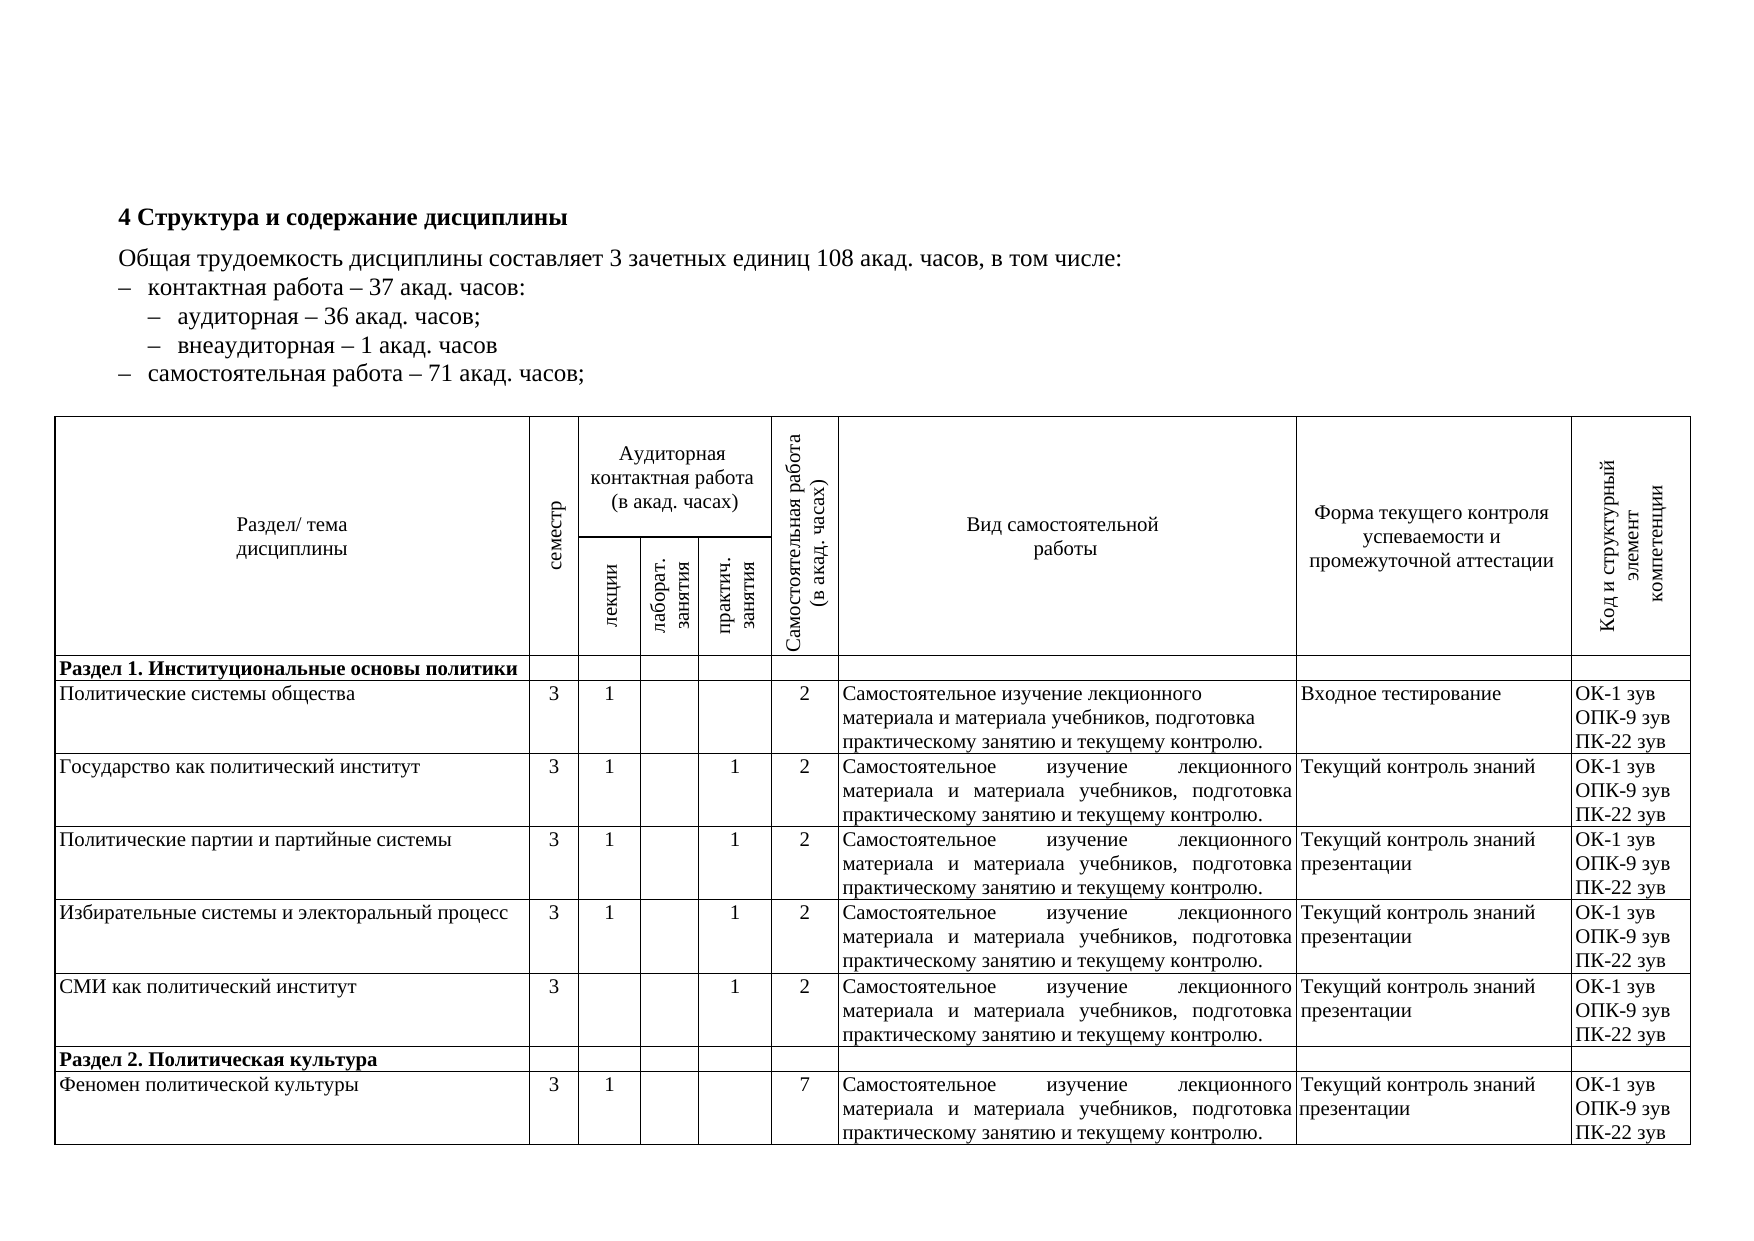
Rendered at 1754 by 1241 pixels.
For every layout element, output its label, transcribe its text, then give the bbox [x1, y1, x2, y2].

subtitle 4 Структура и содержание дисциплины [118, 202, 1695, 231]
table_cell [641, 974, 698, 1046]
table_cell [699, 1047, 771, 1071]
table_cell [641, 754, 698, 826]
table_cell практич. занятия [699, 538, 771, 654]
table_cell лаборат. занятия [641, 538, 698, 654]
text – самостоятельная работа – 71 акад. часов; [59, 358, 1695, 387]
table_cell ОК-1 зув ОПК-9 зув ПК-22 зув [1572, 900, 1690, 972]
table_cell [641, 656, 698, 679]
table_cell Текущий контроль знаний презентации [1297, 827, 1571, 899]
table_cell [579, 656, 640, 679]
table_cell Политические системы общества [56, 681, 529, 753]
table_cell ОК-1 зув ОПК-9 зув ПК-22 зув [1572, 974, 1690, 1046]
table_cell Текущий контроль знаний презентации [1297, 1072, 1571, 1144]
table_header Самостоятельная работа (в акад. часах) [772, 417, 838, 654]
table_cell Политические партии и партийные системы [56, 827, 529, 899]
table_cell Раздел 2. Политическая культура [56, 1047, 529, 1071]
table_cell 1 [579, 1072, 640, 1144]
table_cell [579, 974, 640, 1046]
table_cell 2 [772, 754, 838, 826]
table_cell 2 [772, 974, 838, 1046]
table_cell 1 [579, 754, 640, 826]
table_cell 3 [530, 754, 578, 826]
table_cell [1572, 1047, 1690, 1071]
table_cell 2 [772, 900, 838, 972]
table_cell Самостоятельное изучение лекционного материала и материала учебников, подготовка практическому занятию и текущему контролю. [839, 974, 1296, 1046]
table_cell [1297, 1047, 1571, 1071]
table_cell [641, 681, 698, 753]
table_cell Самостоятельное изучение лекционного материала и материала учебников, подготовка практическому занятию и текущему контролю. [839, 681, 1296, 753]
table_cell 3 [530, 900, 578, 972]
table_header Раздел/ тема дисциплины [56, 417, 529, 654]
table_cell Самостоятельное изучение лекционного материала и материала учебников, подготовка практическому занятию и текущему контролю. [839, 900, 1296, 972]
table_cell [1572, 656, 1690, 679]
table_cell Текущий контроль знаний презентации [1297, 974, 1571, 1046]
table_cell лекции [579, 538, 640, 654]
table_header Вид самостоятельной работы [839, 417, 1296, 654]
table_cell 1 [699, 974, 771, 1046]
table_cell [699, 656, 771, 679]
table_header Аудиторная контактная работа (в акад. часах) [579, 417, 771, 536]
table_cell ОК-1 зув ОПК-9 зув ПК-22 зув [1572, 827, 1690, 899]
table_cell Входное тестирование [1297, 681, 1571, 753]
table_cell [579, 1047, 640, 1071]
text – аудиторная – 36 акад. часов; [59, 301, 1695, 330]
table_cell 3 [530, 681, 578, 753]
table_cell 1 [699, 754, 771, 826]
table_cell [641, 1072, 698, 1144]
table_cell Избирательные системы и электоральный процесс [56, 900, 529, 972]
table_cell Самостоятельное изучение лекционного материала и материала учебников, подготовка практическому занятию и текущему контролю. [839, 827, 1296, 899]
table_cell [772, 1047, 838, 1071]
table_cell [641, 1047, 698, 1071]
table_cell 1 [579, 900, 640, 972]
table_cell 3 [530, 827, 578, 899]
table_cell [699, 681, 771, 753]
table_cell Феномен политической культуры [56, 1072, 529, 1144]
table_cell [641, 827, 698, 899]
table_cell ОК-1 зув ОПК-9 зув ПК-22 зув [1572, 754, 1690, 826]
table_cell [772, 656, 838, 679]
table_header Код и структурный элемент компетенции [1572, 417, 1690, 654]
table_cell 1 [699, 827, 771, 899]
table_header семестр [530, 417, 578, 654]
table_cell Текущий контроль знаний [1297, 754, 1571, 826]
table_cell [530, 656, 578, 679]
table_cell ОК-1 зув ОПК-9 зув ПК-22 зув [1572, 681, 1690, 753]
table_cell Государство как политический институт [56, 754, 529, 826]
table_cell Самостоятельное изучение лекционного материала и материала учебников, подготовка практическому занятию и текущему контролю. [839, 754, 1296, 826]
text Общая трудоемкость дисциплины составляет 3 зачетных единиц 108 акад. часов, в том числе: [59, 243, 1695, 272]
table_cell 1 [579, 681, 640, 753]
table_cell [641, 900, 698, 972]
table_cell Самостоятельное изучение лекционного материала и материала учебников, подготовка практическому занятию и текущему контролю. [839, 1072, 1296, 1144]
table_cell [530, 1047, 578, 1071]
table_cell 1 [699, 900, 771, 972]
table_cell 3 [530, 1072, 578, 1144]
table_cell 2 [772, 827, 838, 899]
text – внеаудиторная – 1 акад. часов [59, 330, 1695, 358]
table_cell [839, 1047, 1296, 1071]
table_cell Раздел 1. Институциональные основы политики [56, 656, 529, 679]
table_cell [839, 656, 1296, 679]
table_header Форма текущего контроля успеваемости и промежуточной аттестации [1297, 417, 1571, 654]
table_cell 1 [579, 827, 640, 899]
table_cell ОК-1 зув ОПК-9 зув ПК-22 зув [1572, 1072, 1690, 1144]
text – контактная работа – 37 акад. часов: [59, 272, 1695, 301]
table_cell 3 [530, 974, 578, 1046]
table_cell 7 [772, 1072, 838, 1144]
table_cell 2 [772, 681, 838, 753]
table_cell [699, 1072, 771, 1144]
table_cell [1297, 656, 1571, 679]
table_cell Текущий контроль знаний презентации [1297, 900, 1571, 972]
table_cell СМИ как политический институт [56, 974, 529, 1046]
